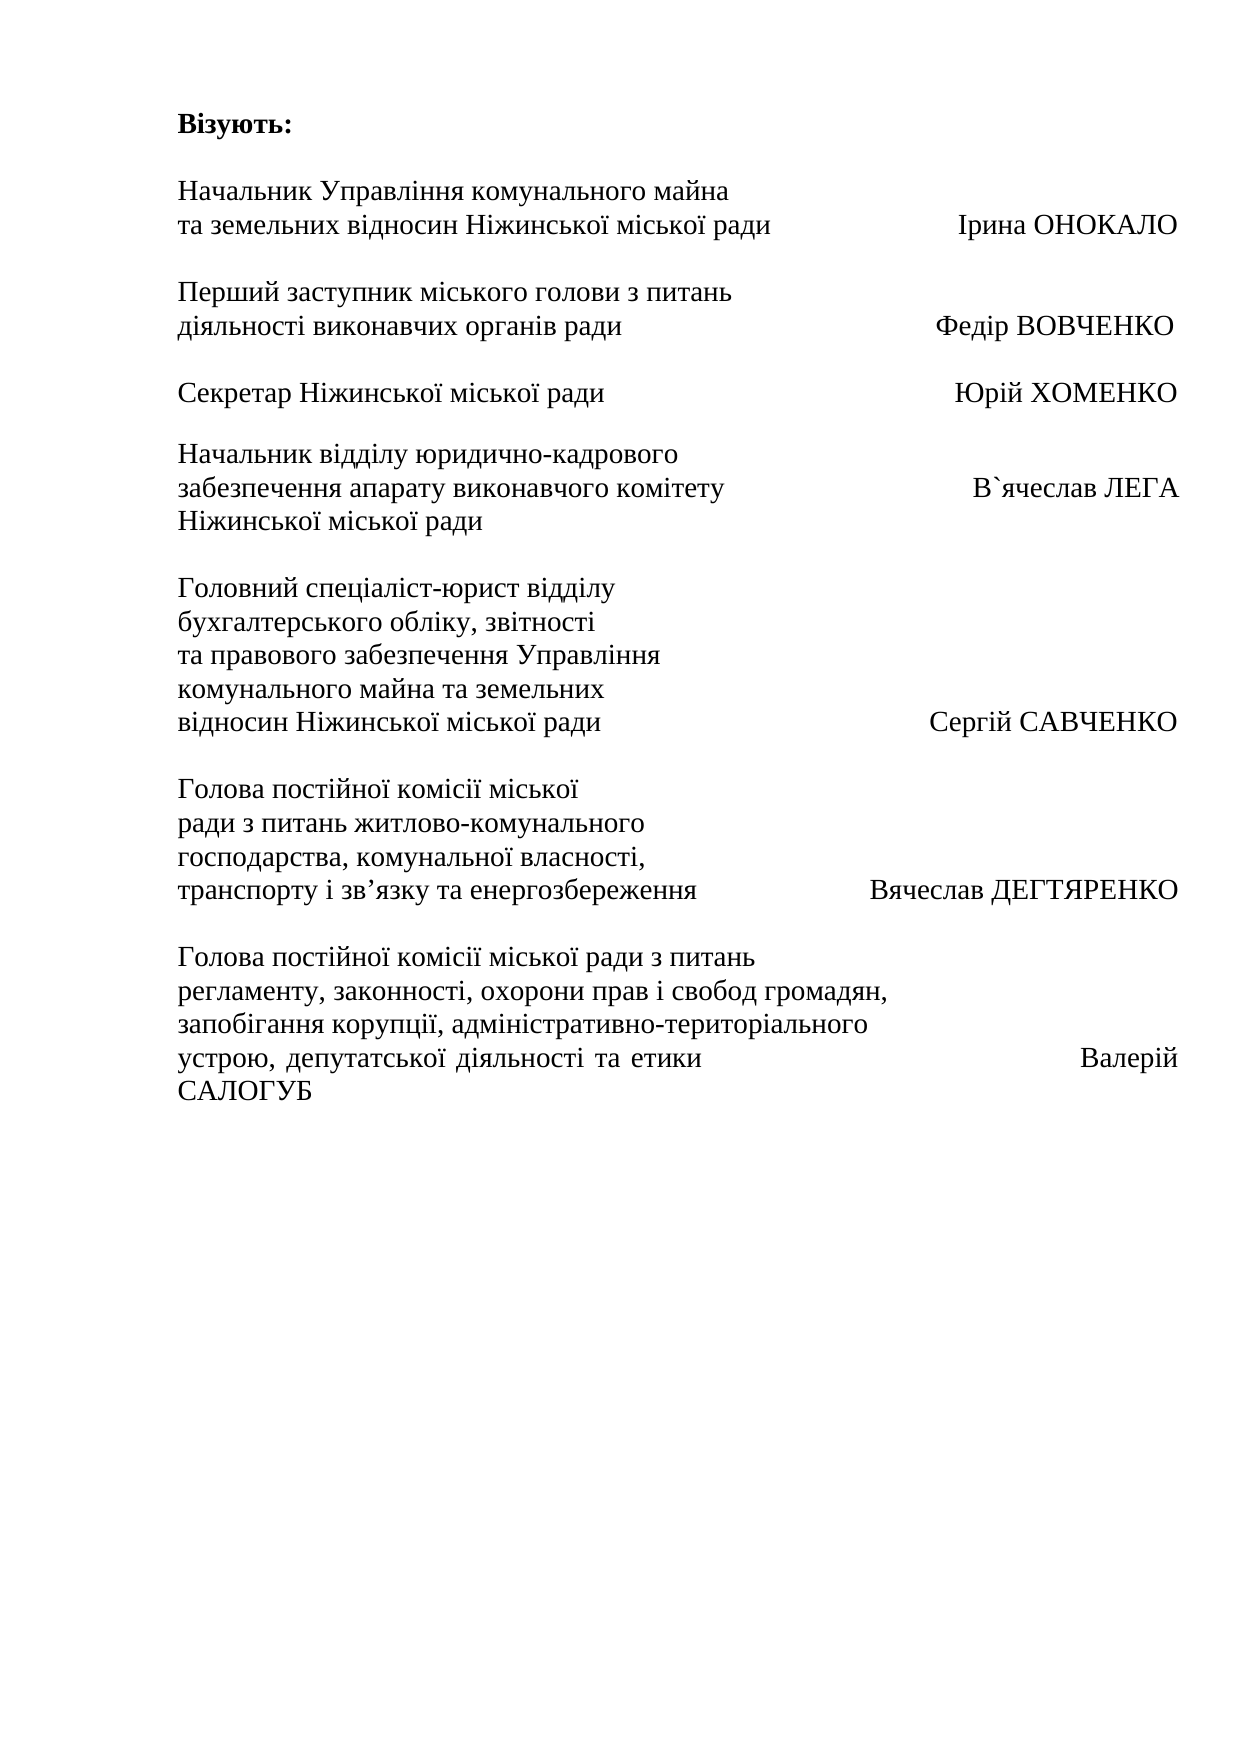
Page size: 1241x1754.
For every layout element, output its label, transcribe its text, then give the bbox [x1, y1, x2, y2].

text комунального майна та земельних [177, 671, 1181, 704]
text устрою, депутатської діяльності та етики Валерій САЛОГУБ [177, 1040, 1181, 1107]
text Начальник Управління комунального майна [177, 173, 1181, 207]
text Візують: [177, 106, 1181, 140]
text Начальник відділу юридично-кадрового [177, 436, 1181, 470]
text регламенту, законності, охорони прав і свобод громадян, [177, 973, 1181, 1006]
text та земельних відносин Ніжинської міської ради Ірина ОНОКАЛО [177, 207, 1181, 241]
text Головний спеціаліст-юрист відділу [177, 570, 1181, 604]
text транспорту і зв’язку та енергозбереження Вячеслав ДЕГТЯРЕНКО [177, 872, 1181, 906]
text ради з питань житлово-комунального [177, 805, 1181, 839]
text Голова постійної комісії міської [177, 772, 1181, 805]
text Ніжинської міської ради [177, 503, 1181, 537]
text забезпечення апарату виконавчого комітету В`ячеслав ЛЕГА [177, 470, 1181, 503]
text бухгалтерського обліку, звітності [177, 604, 1181, 637]
text та правового забезпечення Управління [177, 637, 1181, 671]
text Секретар Ніжинської міської ради Юрій ХОМЕНКО [177, 375, 1181, 408]
text діяльності виконавчих органів ради Федір ВОВЧЕНКО [177, 308, 1181, 341]
text запобігання корупції, адміністративно-територіального [177, 1006, 1181, 1040]
text відносин Ніжинської міської ради Сергій САВЧЕНКО [177, 704, 1181, 738]
text Голова постійної комісії міської ради з питань [177, 939, 1181, 973]
text Перший заступник міського голови з питань [177, 274, 1181, 308]
text господарства, комунальної власності, [177, 839, 1181, 872]
